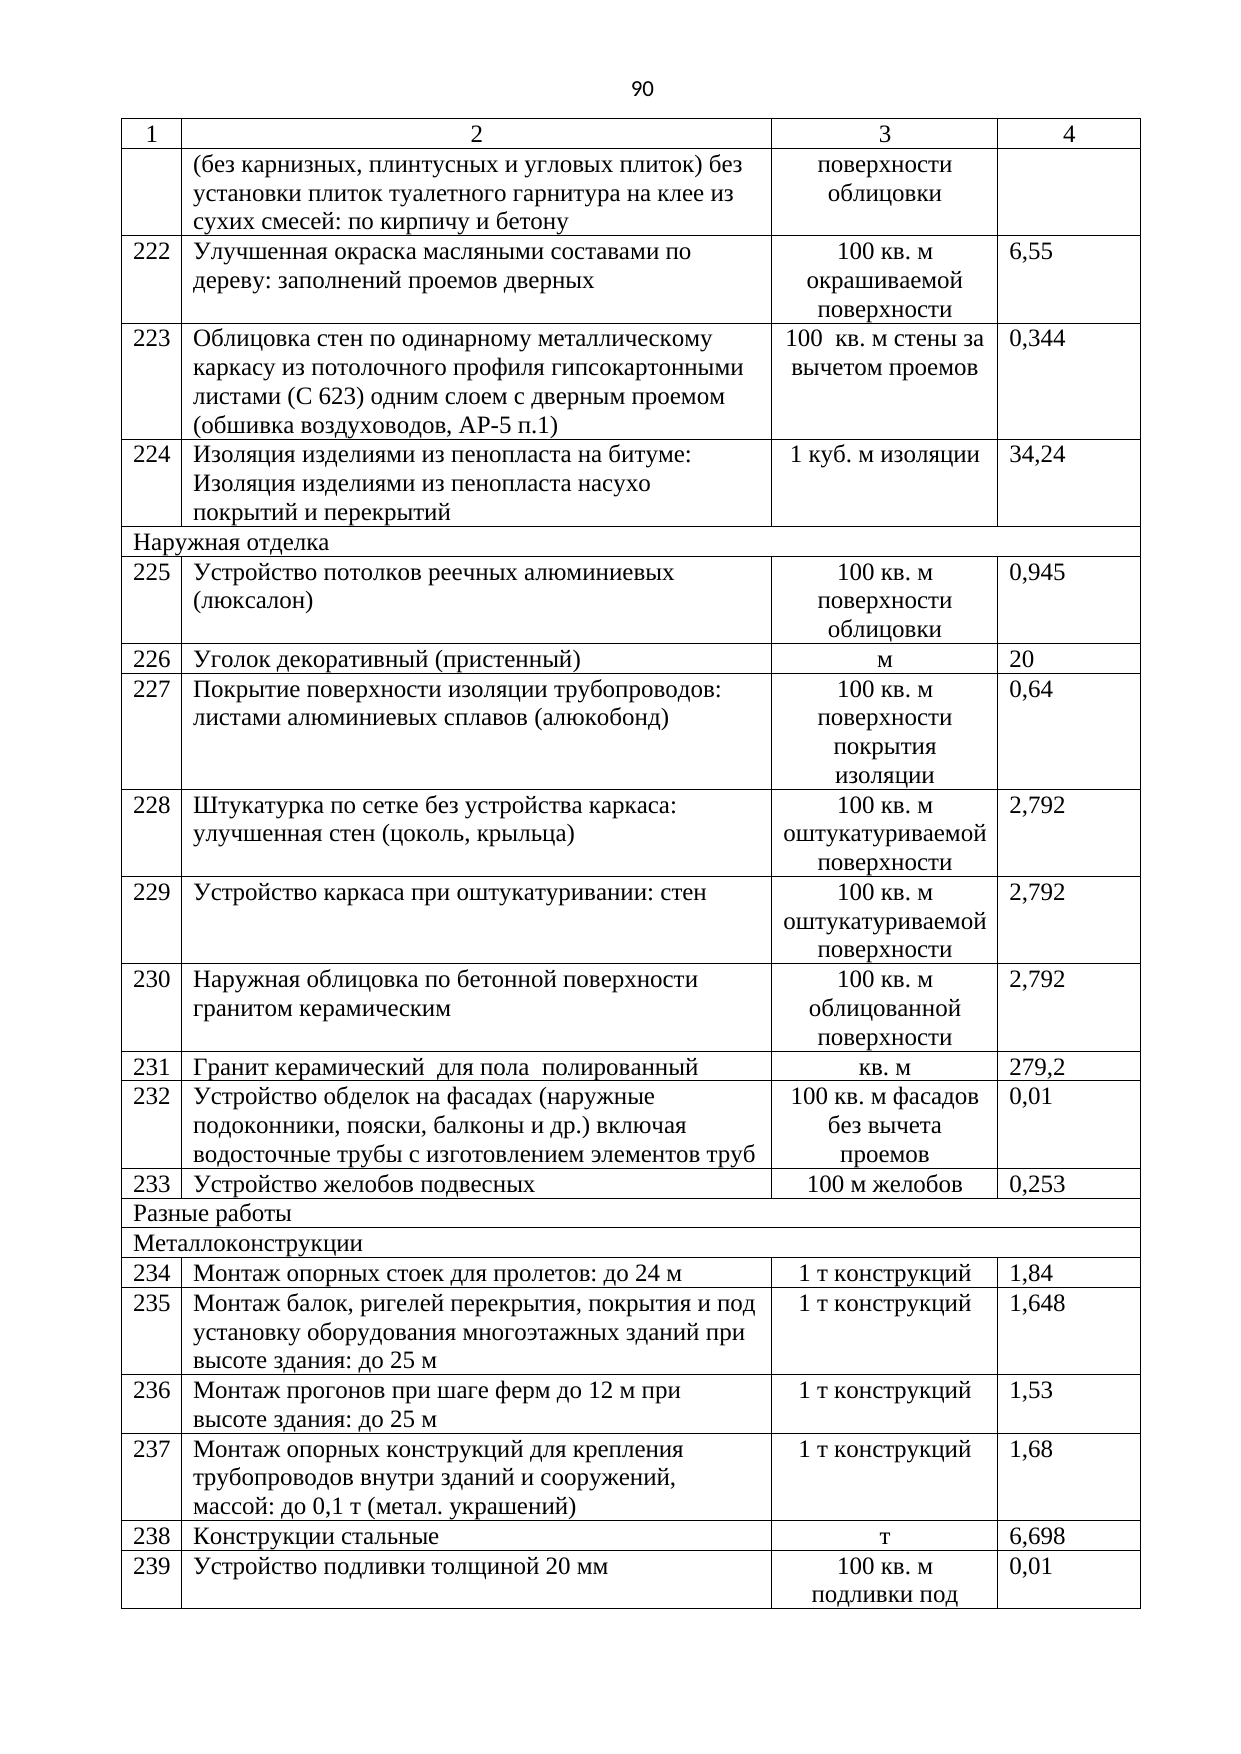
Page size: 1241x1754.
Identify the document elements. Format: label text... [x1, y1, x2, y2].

table_header 3 [772, 119, 997, 148]
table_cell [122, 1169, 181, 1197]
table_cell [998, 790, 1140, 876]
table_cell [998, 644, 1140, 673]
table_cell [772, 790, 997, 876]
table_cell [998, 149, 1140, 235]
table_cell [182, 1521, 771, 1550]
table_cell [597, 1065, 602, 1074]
table_header 4 [998, 119, 1140, 148]
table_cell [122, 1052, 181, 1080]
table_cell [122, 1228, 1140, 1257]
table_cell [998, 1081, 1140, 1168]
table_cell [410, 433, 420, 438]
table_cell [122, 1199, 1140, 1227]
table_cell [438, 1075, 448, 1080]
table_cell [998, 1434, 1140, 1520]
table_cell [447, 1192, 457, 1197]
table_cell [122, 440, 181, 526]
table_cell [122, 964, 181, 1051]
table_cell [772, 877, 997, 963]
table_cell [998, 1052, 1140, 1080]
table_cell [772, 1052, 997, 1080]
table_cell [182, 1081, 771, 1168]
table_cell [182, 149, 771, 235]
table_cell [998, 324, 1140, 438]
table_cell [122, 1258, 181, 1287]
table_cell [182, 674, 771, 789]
table_header 2 [182, 119, 771, 148]
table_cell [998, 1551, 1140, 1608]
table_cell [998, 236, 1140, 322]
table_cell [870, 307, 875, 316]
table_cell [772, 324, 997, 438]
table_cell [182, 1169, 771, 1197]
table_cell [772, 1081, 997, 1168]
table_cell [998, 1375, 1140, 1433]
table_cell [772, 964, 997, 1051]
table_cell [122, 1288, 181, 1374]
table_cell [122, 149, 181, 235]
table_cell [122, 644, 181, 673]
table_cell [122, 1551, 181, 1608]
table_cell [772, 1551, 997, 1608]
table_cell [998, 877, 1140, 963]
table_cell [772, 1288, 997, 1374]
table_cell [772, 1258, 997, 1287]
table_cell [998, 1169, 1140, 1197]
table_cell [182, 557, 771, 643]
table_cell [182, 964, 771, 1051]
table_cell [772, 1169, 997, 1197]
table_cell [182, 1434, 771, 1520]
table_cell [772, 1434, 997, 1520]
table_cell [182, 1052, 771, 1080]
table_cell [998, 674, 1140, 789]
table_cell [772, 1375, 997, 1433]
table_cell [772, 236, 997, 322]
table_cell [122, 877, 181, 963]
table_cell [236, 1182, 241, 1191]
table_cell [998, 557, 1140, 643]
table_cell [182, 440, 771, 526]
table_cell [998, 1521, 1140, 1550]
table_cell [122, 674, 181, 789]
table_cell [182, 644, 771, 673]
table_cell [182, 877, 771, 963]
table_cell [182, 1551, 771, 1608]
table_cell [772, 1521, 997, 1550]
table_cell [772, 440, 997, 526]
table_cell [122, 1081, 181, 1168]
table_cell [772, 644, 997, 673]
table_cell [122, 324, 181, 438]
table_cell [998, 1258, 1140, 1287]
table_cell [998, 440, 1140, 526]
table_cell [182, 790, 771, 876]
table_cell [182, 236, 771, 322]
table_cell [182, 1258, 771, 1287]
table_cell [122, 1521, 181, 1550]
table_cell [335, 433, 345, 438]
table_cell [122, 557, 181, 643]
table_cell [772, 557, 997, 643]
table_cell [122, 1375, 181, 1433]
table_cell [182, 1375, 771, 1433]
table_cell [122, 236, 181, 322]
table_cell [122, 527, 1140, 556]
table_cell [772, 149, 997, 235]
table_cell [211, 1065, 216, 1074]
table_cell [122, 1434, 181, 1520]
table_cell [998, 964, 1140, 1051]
table_header 1 [122, 119, 181, 148]
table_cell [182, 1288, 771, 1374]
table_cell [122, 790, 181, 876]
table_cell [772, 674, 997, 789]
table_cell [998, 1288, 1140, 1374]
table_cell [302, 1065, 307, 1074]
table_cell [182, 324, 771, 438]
